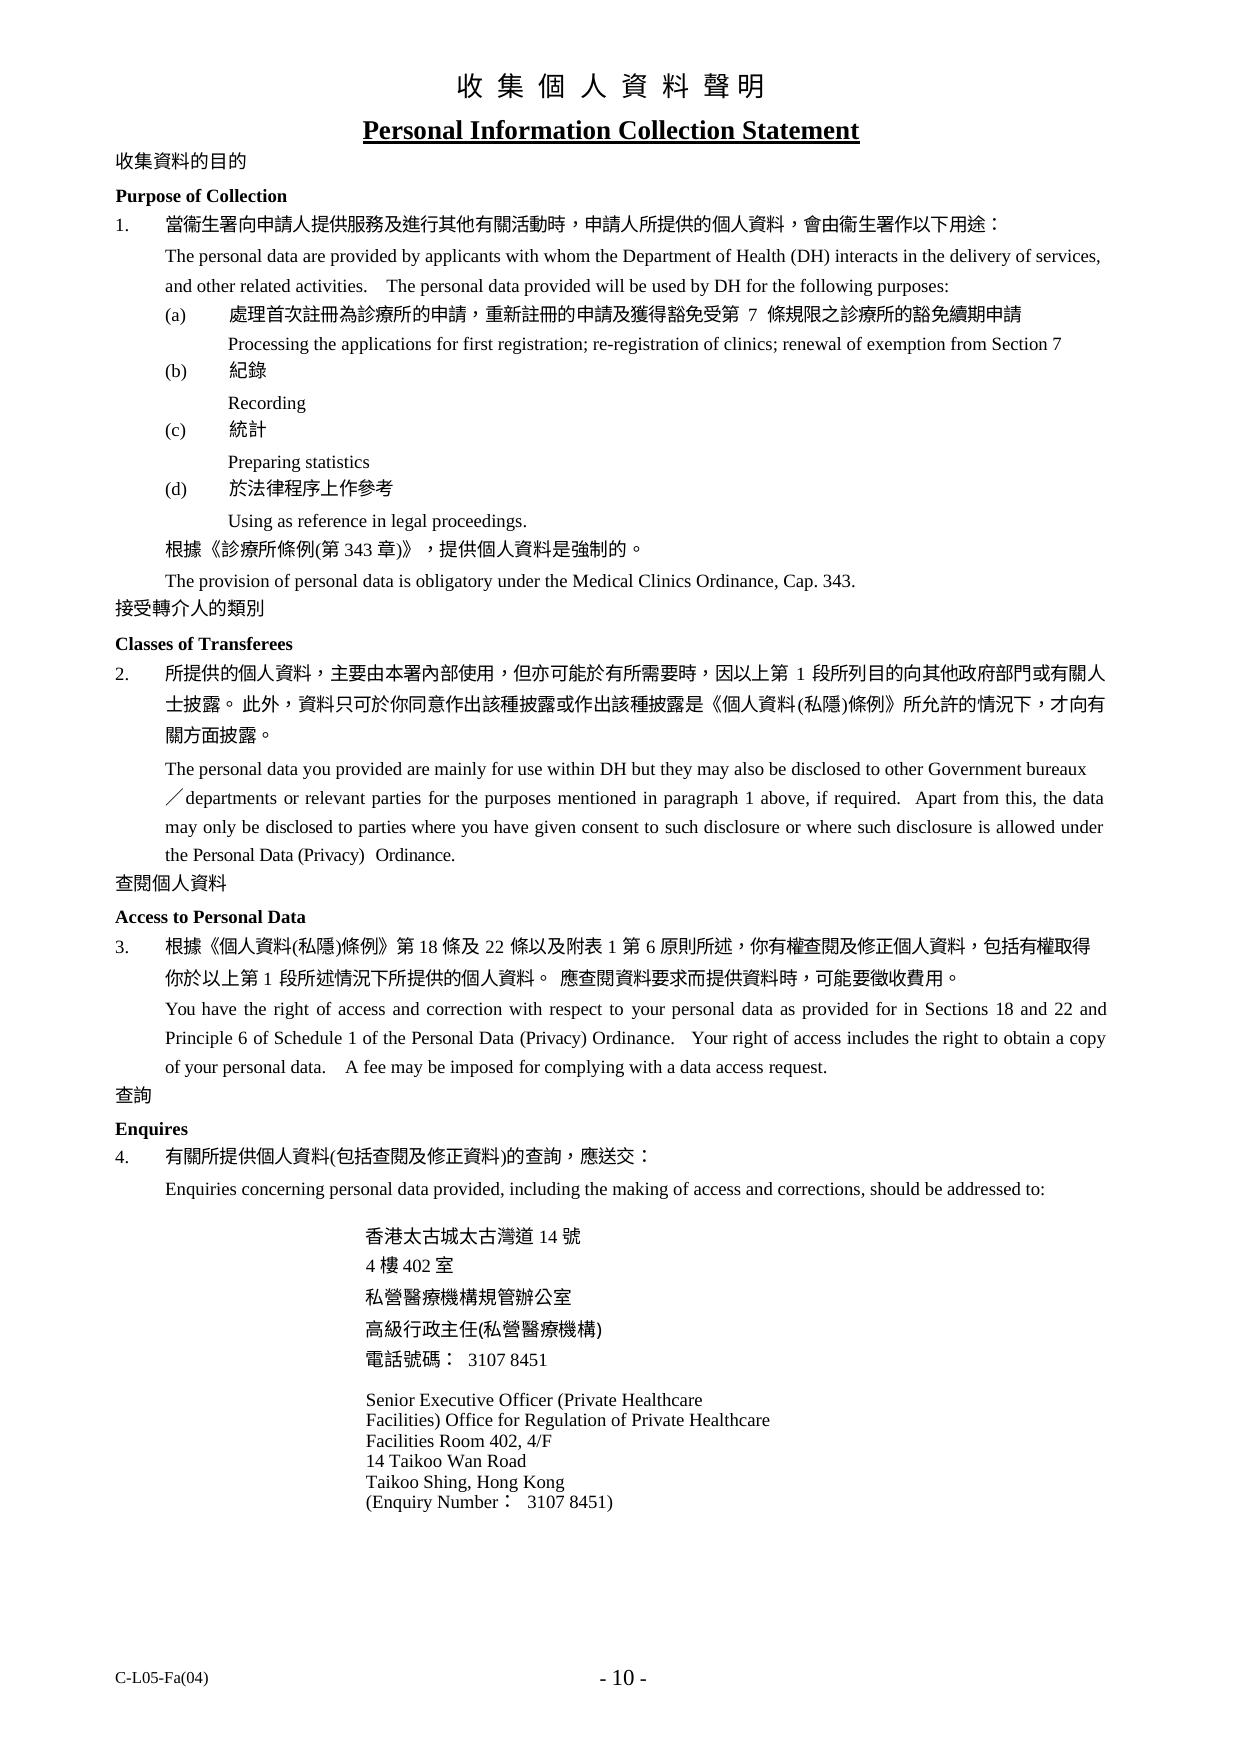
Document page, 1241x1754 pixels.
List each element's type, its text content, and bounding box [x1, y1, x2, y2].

subtitle Purpose of Collection [115, 185, 289, 207]
text 查詢 [115, 1085, 1119, 1107]
list 有關所提供個人資料(包括查閱及修正資料)的查詢，應送交： [115, 1142, 1119, 1169]
text The provision of personal data is obligatory under the Medical Clinics Ordinance, Cap. 343. [165, 570, 1119, 592]
subtitle Enquires [115, 1118, 1119, 1139]
list 於法律程序上作參考 [165, 476, 1119, 501]
text 14 Taikoo Wan Road Taikoo Shing, Hong Kong [366, 1451, 566, 1492]
text 香港太古城太古灣道 14 號 [366, 1221, 1119, 1248]
text You have the right of access and correction with respect to your personal data as provided for in Sections 18 and 22 and Principle 6 of Schedule 1 of the Personal Data (Privacy) Ordinance. Your right of access includes the right to obtain a copy of your personal data. A fee may be imposed for complying with a data access request. [165, 998, 1108, 1078]
text Enquiries concerning personal data provided, including the making of access and corrections, should be addressed to: [165, 1178, 1119, 1200]
text The personal data are provided by applicants with whom the Department of Health (DH) interacts in the delivery of services, and other related activities. The personal data provided will be used by DH for the following purposes: [165, 245, 1119, 296]
list 統計 [165, 416, 1119, 442]
text Processing the applications for first registration; re-registration of clinics; renewal of exemption from Section 7 [228, 333, 1119, 355]
list 根據《個人資料(私隱)條例》第 18 條及 22 條以及附表 1 第 6 原則所述，你有權查閱及修正個人資料，包括有權取得你於以上第 1 段所述情況下所提供的個人資料。 應查閱資料要求而提供資料時，可能要徵收費用。 [115, 932, 1106, 991]
subtitle Access to Personal Data [115, 906, 1119, 927]
text 私營醫療機構規管辦公室 [366, 1283, 1119, 1310]
text ／departments or relevant parties for the purposes mentioned in paragraph 1 above, if required. Apart from this, the data may only be disclosed to parties where you have given consent to such disclosure or where such disclosure is allowed under the Personal Data (Privacy) Ordinance. [165, 784, 1104, 866]
list 當衞生署向申請人提供服務及進行其他有關活動時，申請人所提供的個人資料，會由衞生署作以下用途： [115, 210, 1119, 237]
text Personal Information Collection Statement [360, 114, 861, 145]
text 收集資料的目的 [115, 148, 289, 173]
list 紀錄 [165, 358, 1119, 383]
text Senior Executive Officer (Private Healthcare Facilities) Office for Regulation of Private Healthcare Facilities Room 402, 4/F [366, 1390, 777, 1451]
subtitle Classes of Transferees [115, 632, 1119, 654]
text 高級行政主任(私營醫療機構) 電話號碼： 3107 8451 [366, 1314, 619, 1372]
text (Enquiry Number： 3107 8451) [366, 1492, 1119, 1513]
text 4 樓 402 室 [366, 1251, 1119, 1278]
text 接受轉介人的類別 [115, 596, 1119, 621]
text Recording [228, 392, 1119, 413]
text 根據《診療所條例(第 343 章)》，提供個人資料是強制的。 [165, 534, 1119, 562]
list 處理首次註冊為診療所的申請，重新註冊的申請及獲得豁免受第 7 條規限之診療所的豁免續期申請 [165, 304, 1119, 326]
text The personal data you provided are mainly for use within DH but they may also be disclosed to other Government bureaux [165, 758, 1119, 779]
text Preparing statistics [228, 451, 1119, 472]
text 收 集 個 人 資 料 聲 明 [360, 67, 861, 104]
list 所提供的個人資料，主要由本署內部使用，但亦可能於有所需要時，因以上第 1 段所列目的向其他政府部門或有關人士披露。 此外，資料只可於你同意作出該種披露或作出該種披露是《個人資料(私隱)條例》所允許的情況下，才向有關方面披露。 [115, 658, 1107, 748]
text 查閱個人資料 [115, 872, 1119, 894]
text Using as reference in legal proceedings. [228, 510, 1119, 532]
